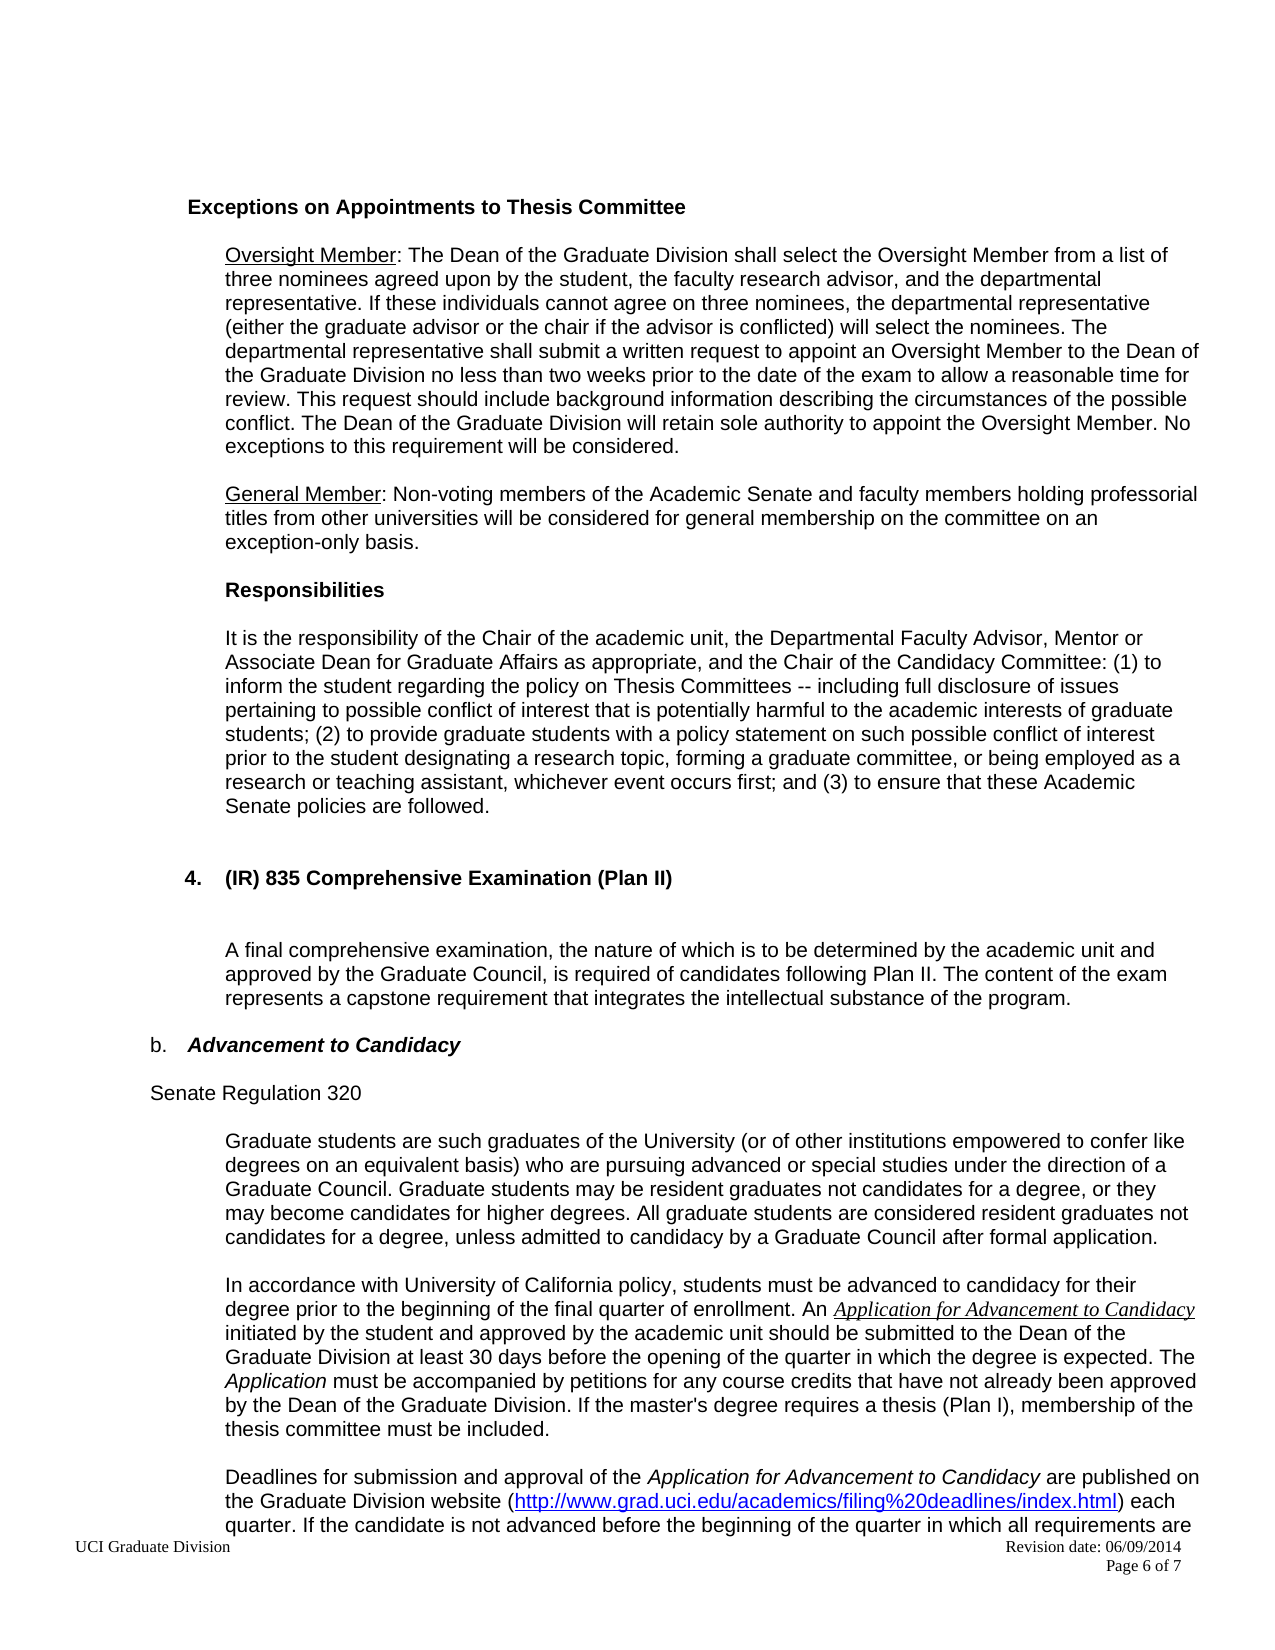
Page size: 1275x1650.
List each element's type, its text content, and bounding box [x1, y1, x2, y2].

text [225, 1465, 1200, 1537]
text General Member: Non-voting members of the Academic Senate and faculty members holding professorial titles from other universities will be considered for general membership on the committee on an exception-only basis. [225, 482, 1200, 554]
text It is the responsibility of the Chair of the academic unit, the Departmental Faculty Advisor, Mentor or [225, 626, 1200, 650]
text Oversight Member: The Dean of the Graduate Division shall select the Oversight Member from a list of three nominees agreed upon by the student, the faculty research advisor, and the departmental representative. If these individuals cannot agree on three nominees, the departmental representative (either the graduate advisor or the chair if the advisor is conflicted) will select the nominees. The departmental representative shall submit a written request to appoint an Oversight Member to the Dean of the Graduate Division no less than two weeks prior to the date of the exam to allow a reasonable time for review. This request should include background information describing the circumstances of the possible conflict. The Dean of the Graduate Division will retain sole authority to appoint the Oversight Member. No exceptions to this requirement will be considered. [225, 243, 1200, 458]
text Exceptions on Appointments to Thesis Committee [187, 195, 1200, 219]
text Responsibilities [225, 578, 1200, 602]
list Advancement to Candidacy [150, 1033, 1200, 1057]
text In accordance with University of California policy, students must be advanced to candidacy for their degree prior to the beginning of the final quarter of enrollment. An Application for Advancement to Candidacy initiated by the student and approved by the academic unit should be submitted to the Dean of the Graduate Division at least 30 days before the opening of the quarter in which the degree is expected. The Application must be accompanied by petitions for any course credits that have not already been approved by the Dean of the Graduate Division. If the master's degree requires a thesis (Plan I), membership of the thesis committee must be included. [225, 1273, 1200, 1441]
text Senate Regulation 320 [75, 1081, 1200, 1105]
text Associate Dean for Graduate Affairs as appropriate, and the Chair of the Candidacy Committee: (1) to inform the student regarding the policy on Thesis Committees -- including full disclosure of issues pertaining to possible conflict of interest that is potentially harmful to the academic interests of graduate students; (2) to provide graduate students with a policy statement on such possible conflict of interest prior to the student designating a research topic, forming a graduate committee, or being employed as a research or teaching assistant, whichever event occurs first; and (3) to ensure that these Academic Senate policies are followed. [225, 650, 1200, 818]
text 4. (IR) 835 Comprehensive Examination (Plan II) [150, 866, 1200, 889]
text A final comprehensive examination, the nature of which is to be determined by the academic unit and approved by the Graduate Council, is required of candidates following Plan II. The content of the exam represents a capstone requirement that integrates the intellectual substance of the program. [225, 937, 1200, 1009]
text Graduate students are such graduates of the University (or of other institutions empowered to confer like degrees on an equivalent basis) who are pursuing advanced or special studies under the direction of a Graduate Council. Graduate students may be resident graduates not candidates for a degree, or they may become candidates for higher degrees. All graduate students are considered resident graduates not candidates for a degree, unless admitted to candidacy by a Graduate Council after formal application. [225, 1129, 1200, 1249]
